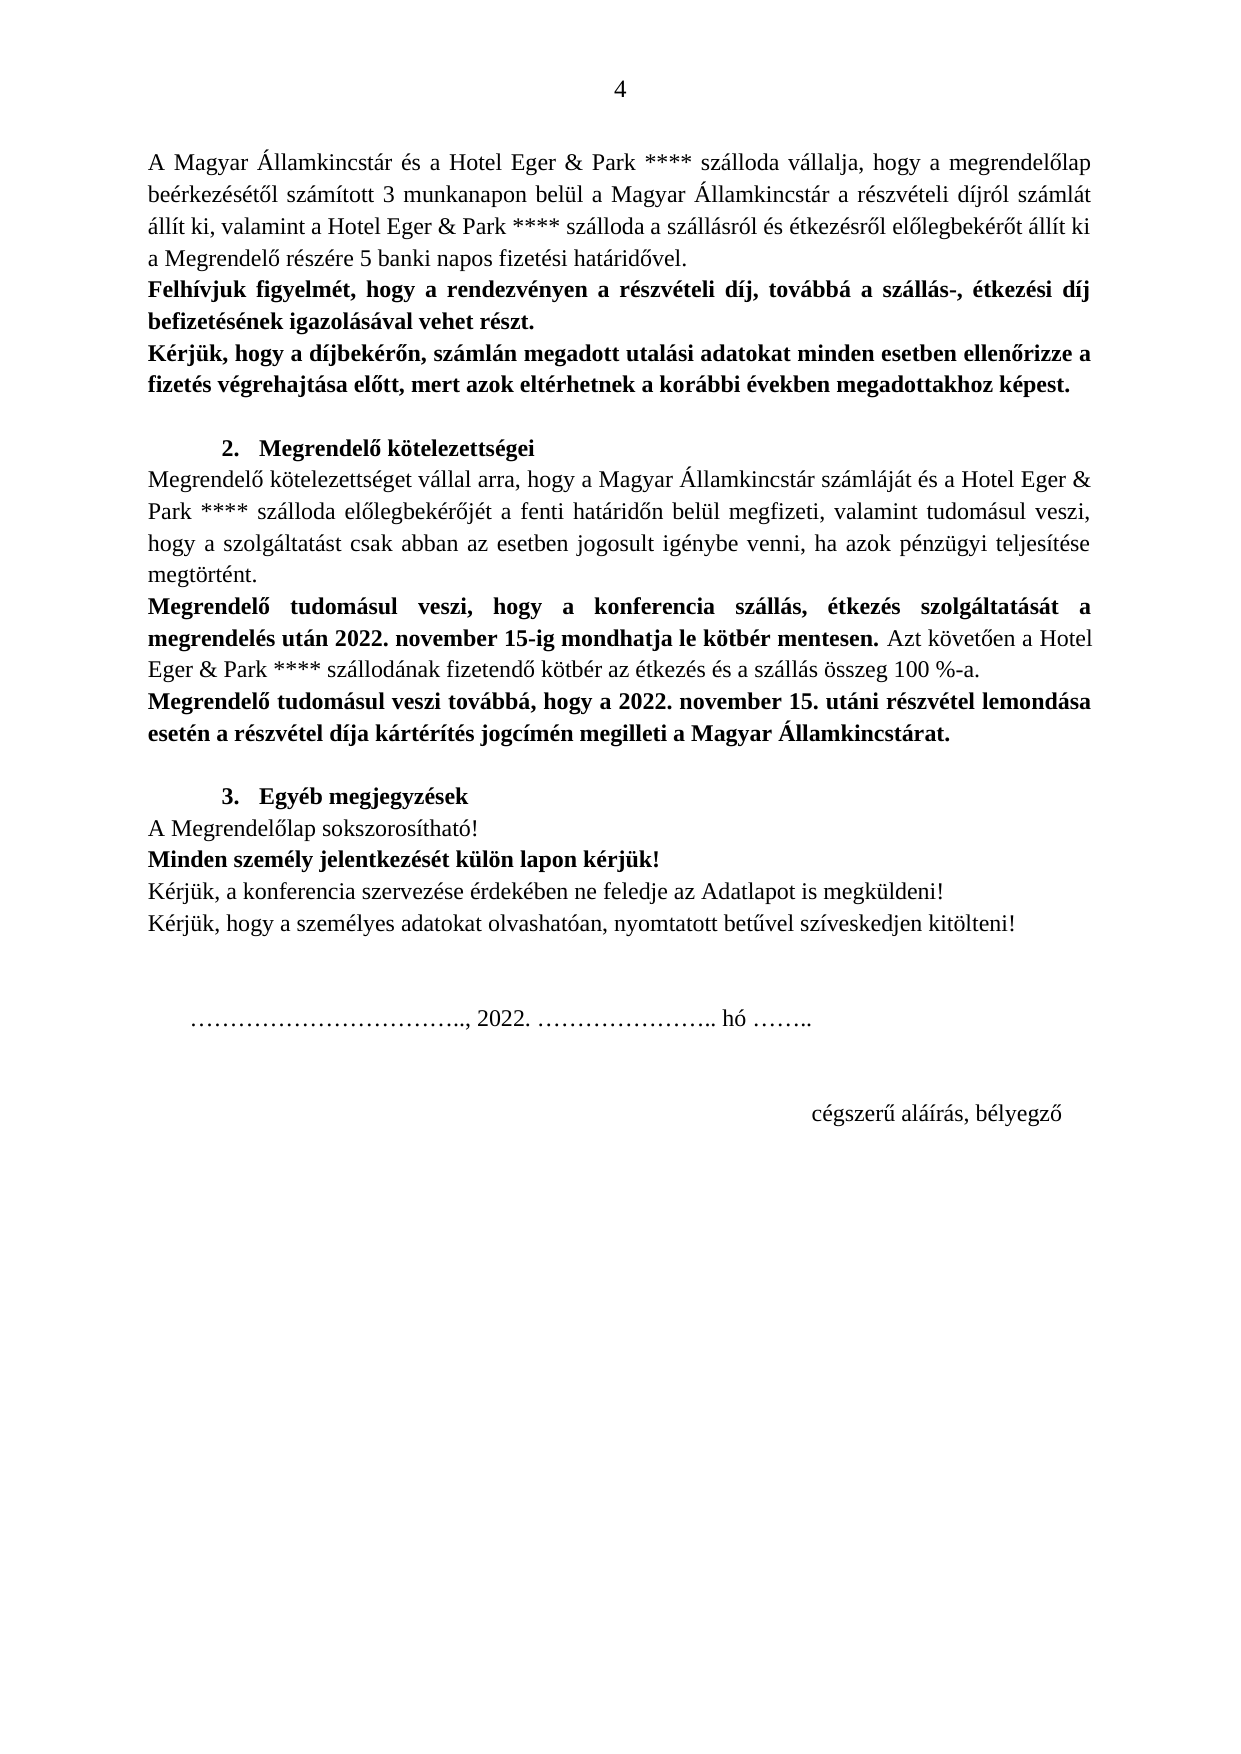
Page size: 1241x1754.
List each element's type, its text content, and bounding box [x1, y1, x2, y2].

text …………………………….., 2022. ………………….. hó …….. [148, 1004, 1093, 1031]
text A Megrendelőlap sokszorosítható! [148, 814, 1093, 841]
text Kérjük, a konferencia szervezése érdekében ne feledje az Adatlapot is megküldeni! [148, 877, 1093, 905]
text Minden személy jelentkezését külön lapon kérjük! [148, 845, 1093, 873]
text Felhívjuk figyelmét, hogy a rendezvényen a részvételi díj, továbbá a szállás-, étkezési díj befizetésének igazolásával vehet részt. [148, 275, 1093, 335]
text Megrendelő tudomásul veszi, hogy a konferencia szállás, étkezés szolgáltatását a megrendelés után 2022. november 15-ig mondhatja le kötbér mentesen. Azt követően a Hotel Eger & Park **** szállodának fizetendő kötbér az étkezés és a szállás összeg 100 %-a. [148, 592, 1093, 683]
text Megrendelő tudomásul veszi továbbá, hogy a 2022. november 15. utáni részvétel lemondása esetén a részvétel díja kártérítés jogcímén megilleti a Magyar Államkincstárat. [148, 687, 1093, 746]
text Megrendelő kötelezettséget vállal arra, hogy a Magyar Államkincstár számláját és a Hotel Eger & Park **** szálloda előlegbekérőjét a fenti határidőn belül megfizeti, valamint tudomásul veszi, hogy a szolgáltatást csak abban az esetben jogosult igénybe venni, ha azok pénzügyi teljesítése megtörtént. [148, 465, 1093, 588]
text Kérjük, hogy a díjbekérőn, számlán megadott utalási adatokat minden esetben ellenőrizze a fizetés végrehajtása előtt, mert azok eltérhetnek a korábbi években megadottakhoz képest. [148, 339, 1093, 398]
text A Magyar Államkincstár és a Hotel Eger & Park **** szálloda vállalja, hogy a megrendelőlap beérkezésétől számított 3 munkanapon belül a Magyar Államkincstár a részvételi díjról számlát állít ki, valamint a Hotel Eger & Park **** szálloda a szállásról és étkezésről előlegbekérőt állít ki a Megrendelő részére 5 banki napos fizetési határidővel. [148, 148, 1093, 271]
text Kérjük, hogy a személyes adatokat olvashatóan, nyomtatott betűvel szíveskedjen kitölteni! [148, 909, 1093, 936]
list Megrendelő kötelezettségei [221, 434, 1093, 461]
list Egyéb megjegyzések [221, 782, 1093, 810]
text cégszerű aláírás, bélyegző [148, 1099, 1093, 1126]
